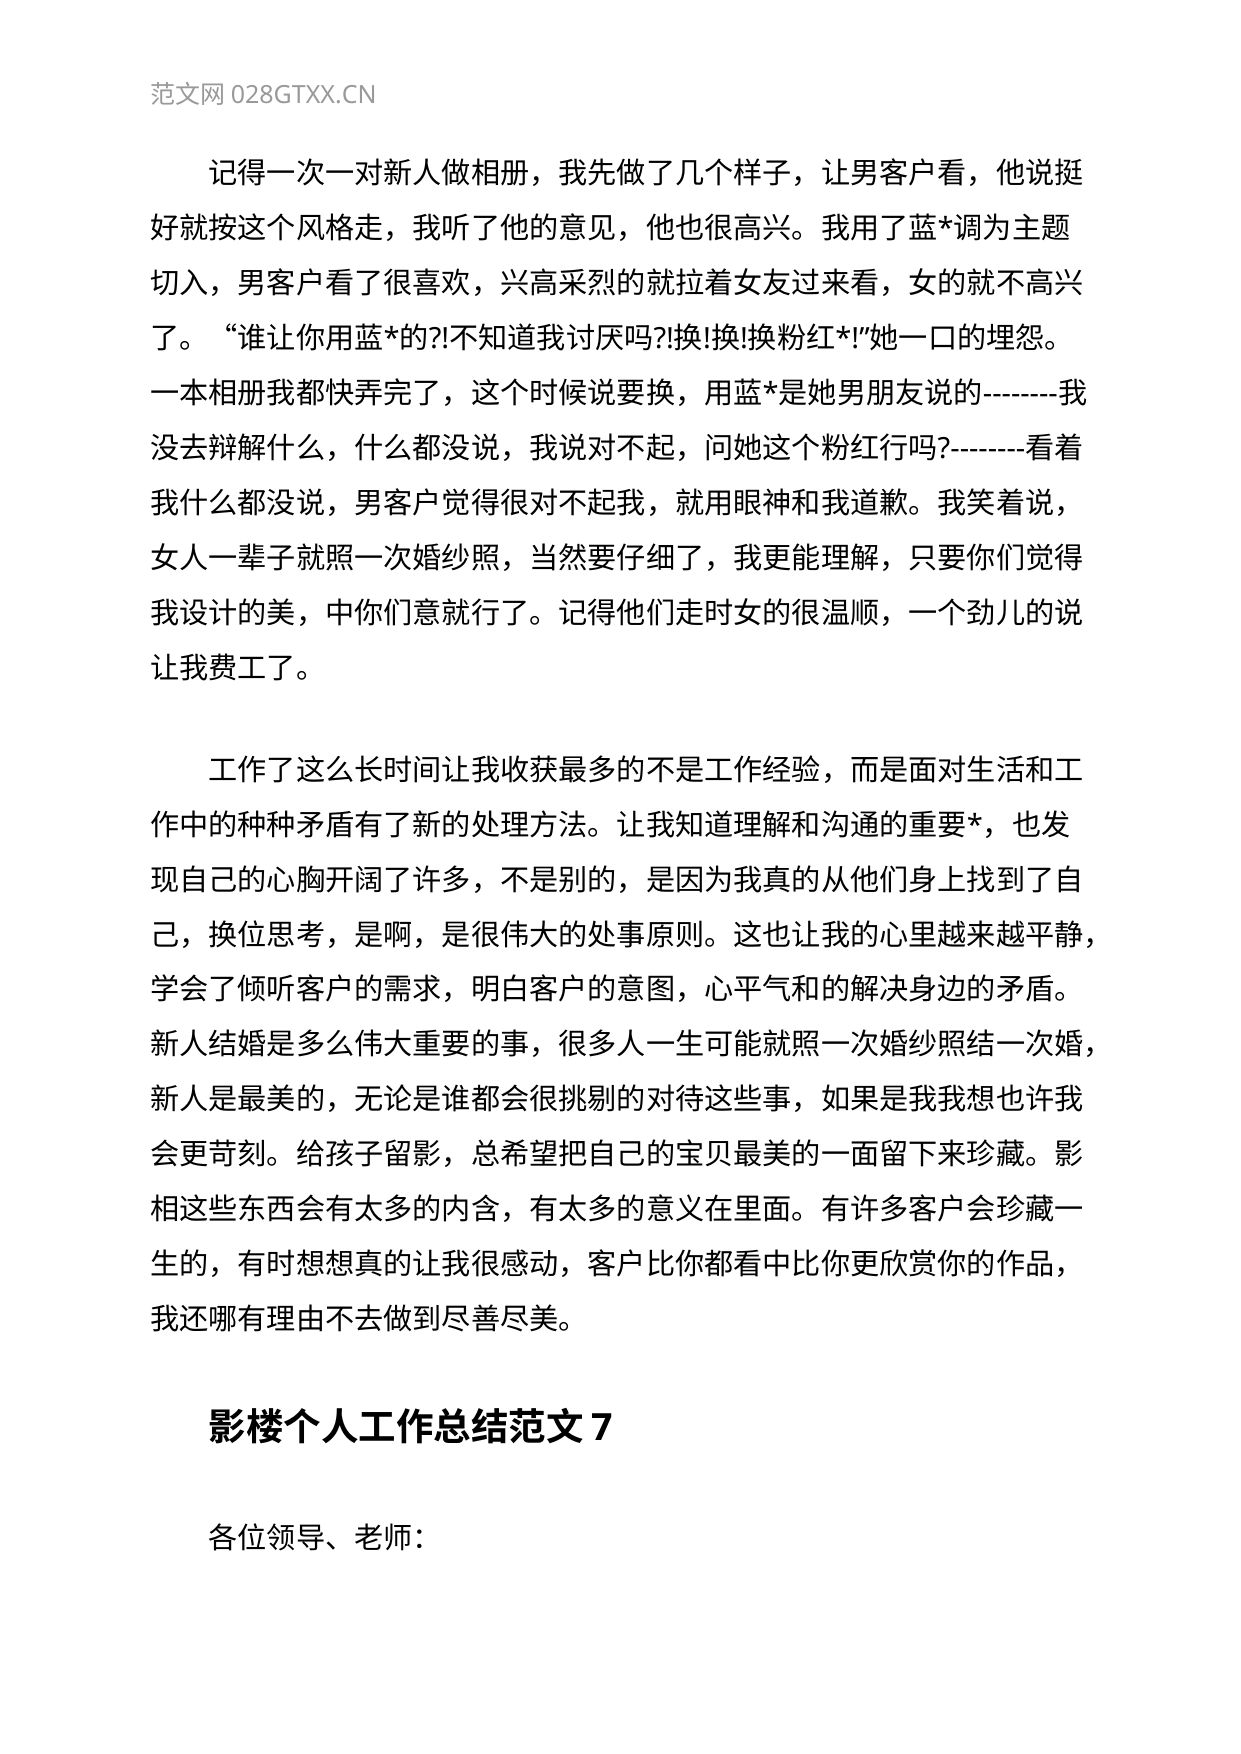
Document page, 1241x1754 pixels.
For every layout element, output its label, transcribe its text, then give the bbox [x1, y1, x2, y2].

text 各位领导、老师： [150, 1515, 1090, 1557]
text 影楼个人工作总结范文7 [150, 1397, 1090, 1452]
text 工作了这么长时间让我收获最多的不是工作经验，而是面对生活和工作中的种种矛盾有了新的处理方法。让我知道理解和沟通的重要*，也发现自己的心胸开阔了许多，不是别的，是因为我真的从他们身上找到了自己，换位思考，是啊，是很伟大的处事原则。这也让我的心里越来越平静，学会了倾听客户的需求，明白客户的意图，心平气和的解决身边的矛盾。新人结婚是多么伟大重要的事，很多人一生可能就照一次婚纱照结一次婚，新人是最美的，无论是谁都会很挑剔的对待这些事，如果是我我想也许我会更苛刻。给孩子留影，总希望把自己的宝贝最美的一面留下来珍藏。影相这些东西会有太多的内含，有太多的意义在里面。有许多客户会珍藏一生的，有时想想真的让我很感动，客户比你都看中比你更欣赏你的作品，我还哪有理由不去做到尽善尽美。 [150, 746, 1090, 1338]
text 记得一次一对新人做相册，我先做了几个样子，让男客户看，他说挺好就按这个风格走，我听了他的意见，他也很高兴。我用了蓝*调为主题切入，男客户看了很喜欢，兴高采烈的就拉着女友过来看，女的就不高兴了。“谁让你用蓝*的?!不知道我讨厌吗?!换!换!换粉红*!”她一口的埋怨。一本相册我都快弄完了，这个时候说要换，用蓝*是她男朋友说的--------我没去辩解什么，什么都没说，我说对不起，问她这个粉红行吗?--------看着我什么都没说，男客户觉得很对不起我，就用眼神和我道歉。我笑着说，女人一辈子就照一次婚纱照，当然要仔细了，我更能理解，只要你们觉得我设计的美，中你们意就行了。记得他们走时女的很温顺，一个劲儿的说让我费工了。 [150, 150, 1090, 687]
